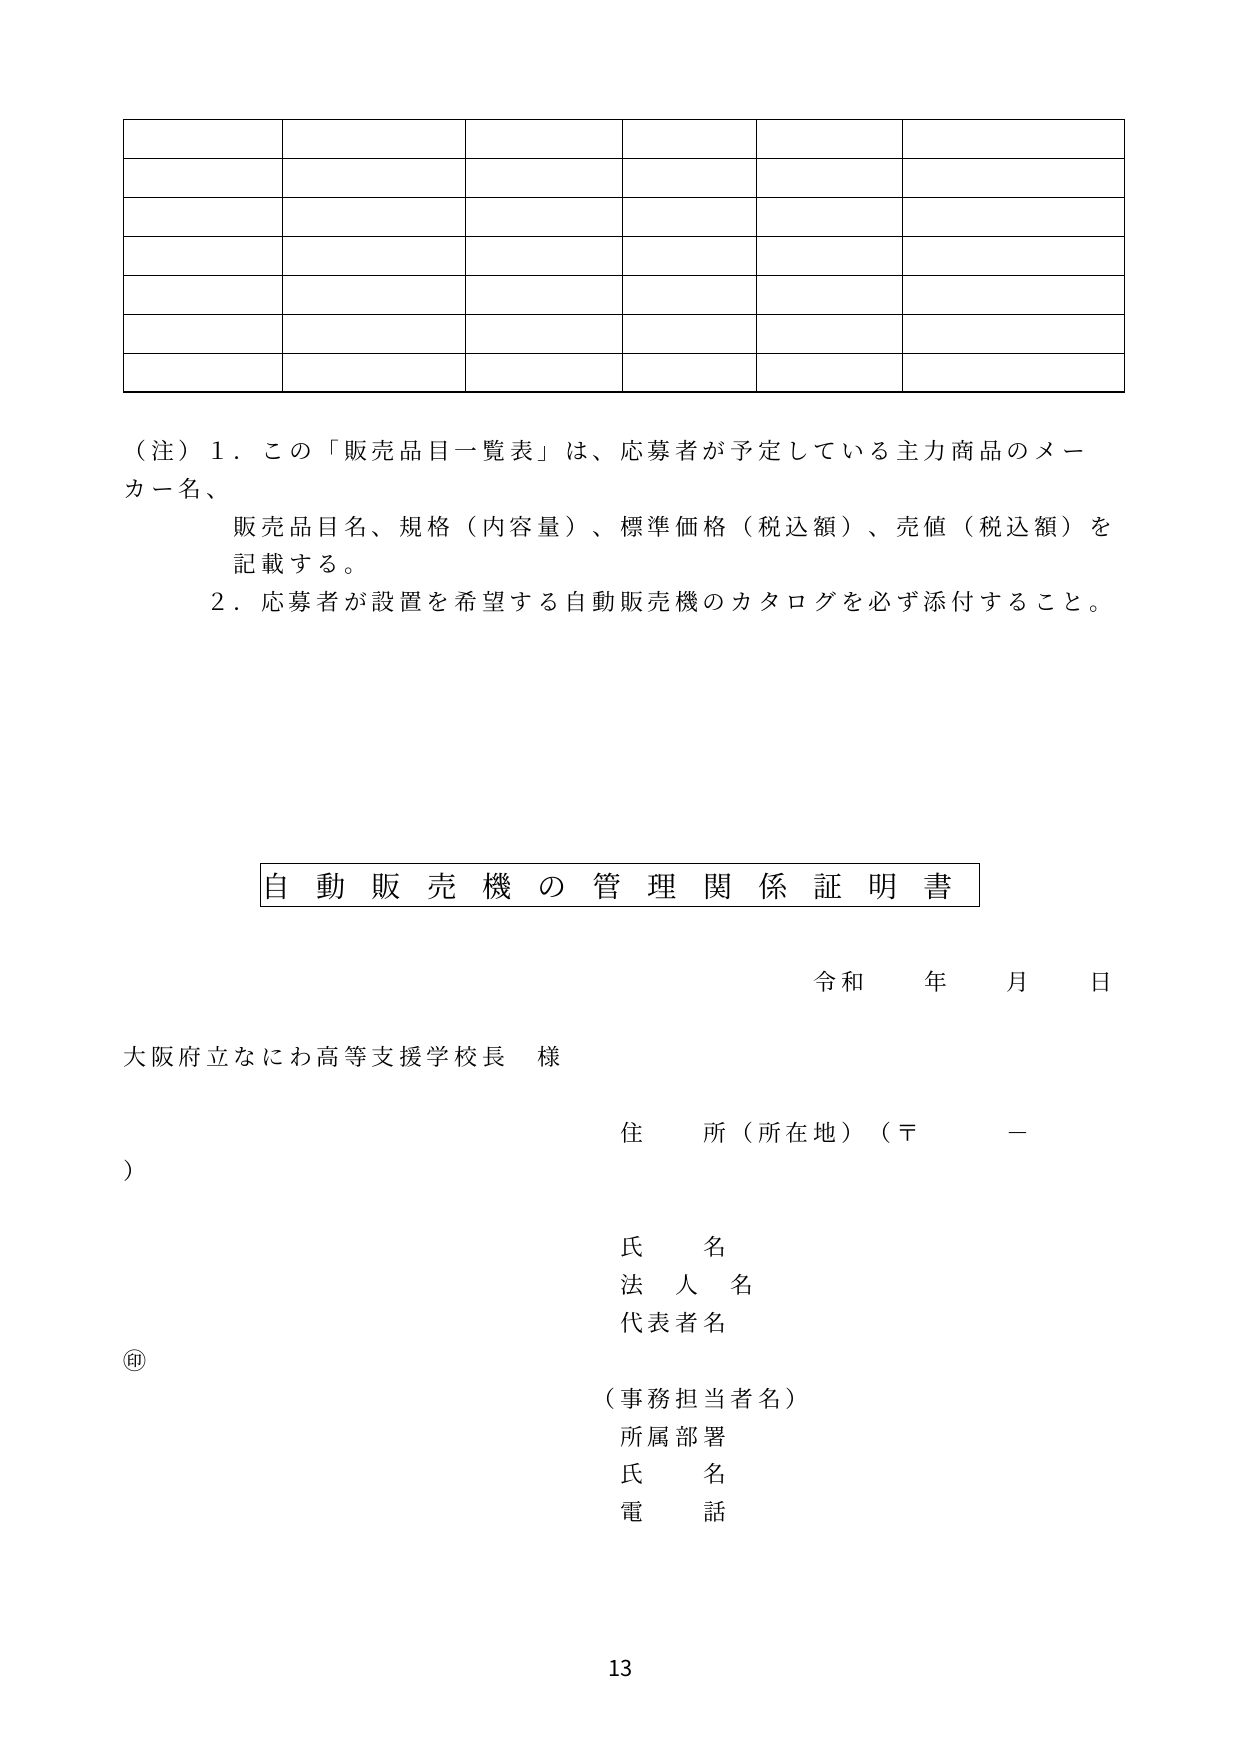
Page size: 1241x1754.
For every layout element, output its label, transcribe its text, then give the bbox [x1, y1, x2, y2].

table_cell [466, 237, 622, 274]
table_cell [283, 159, 465, 197]
table_cell [623, 237, 756, 274]
table_cell [623, 120, 756, 158]
text 自動販売機の管理関係証明書 [123, 847, 1117, 923]
table_cell [283, 315, 465, 352]
table_cell [623, 276, 756, 313]
table_cell [757, 237, 902, 274]
table_cell [757, 315, 902, 352]
text （事務担当者名） [123, 1378, 1117, 1416]
table_cell [124, 237, 282, 274]
text 氏 名 [123, 1454, 1117, 1492]
text 所属部署 [123, 1416, 1117, 1454]
table_cell [283, 120, 465, 158]
text 住 所（所在地）（〒 － ） [123, 1113, 1117, 1189]
table_cell [623, 198, 756, 236]
table_cell [124, 198, 282, 236]
text 電 話 [123, 1492, 1117, 1530]
table_cell [283, 276, 465, 313]
table_cell [757, 354, 902, 391]
table_cell [623, 354, 756, 391]
table_cell [124, 315, 282, 352]
table_cell [466, 120, 622, 158]
table_cell [903, 354, 1124, 391]
table_cell [757, 120, 902, 158]
table_cell [124, 159, 282, 197]
table_cell [623, 315, 756, 352]
text 法 人 名 [123, 1264, 1117, 1302]
table_cell [466, 354, 622, 391]
table_cell [466, 198, 622, 236]
table_cell [466, 315, 622, 352]
table_cell [757, 276, 902, 313]
table_cell [903, 237, 1124, 274]
text 大阪府立なにわ高等支援学校長 様 [123, 1037, 1117, 1075]
table_cell [623, 159, 756, 197]
table_cell [124, 276, 282, 313]
text （注）１．この「販売品目一覧表」は、応募者が予定している主力商品のメーカー名、 [123, 430, 1117, 506]
text 氏 名 [123, 1227, 1117, 1264]
table_cell [903, 276, 1124, 313]
table_cell [124, 354, 282, 391]
text 代表者名 ㊞ [123, 1302, 1117, 1378]
table_cell [903, 159, 1124, 197]
text 販売品目名、規格（内容量）、標準価格（税込額）、売値（税込額）を記載する。 [233, 506, 1117, 582]
text ２．応募者が設置を希望する自動販売機のカタログを必ず添付すること。 [123, 582, 1117, 620]
table_cell [903, 120, 1124, 158]
table_cell [903, 198, 1124, 236]
text 令和 年 月 日 [123, 961, 1117, 999]
table_cell [283, 354, 465, 391]
table_cell [283, 198, 465, 236]
table_cell [466, 276, 622, 313]
table_cell [124, 120, 282, 158]
table_cell [466, 159, 622, 197]
table_cell [283, 237, 465, 274]
table_cell [757, 159, 902, 197]
table_cell [757, 198, 902, 236]
table_cell [903, 315, 1124, 352]
